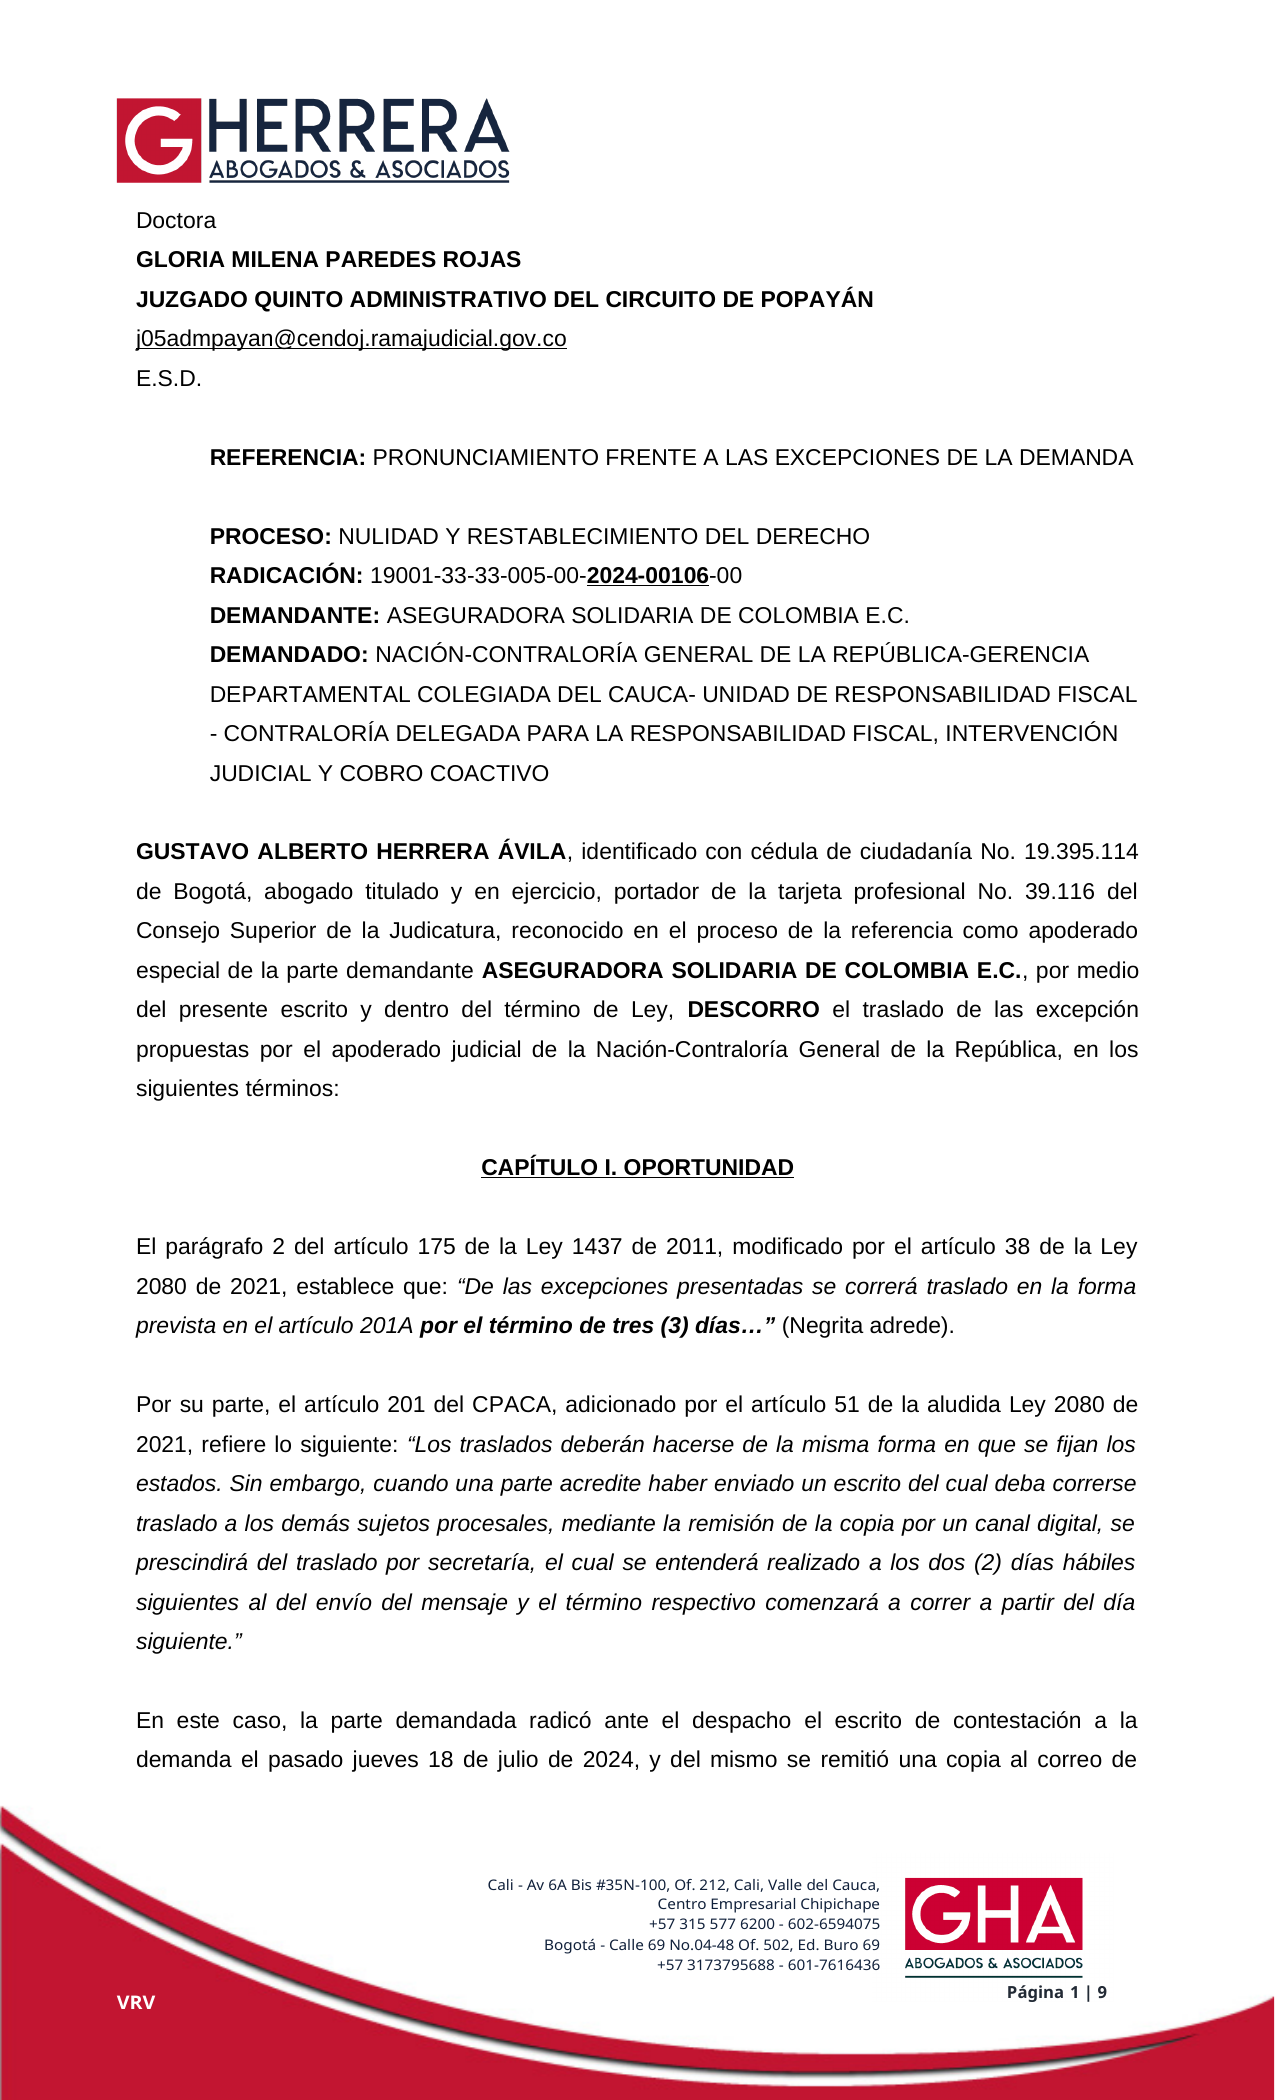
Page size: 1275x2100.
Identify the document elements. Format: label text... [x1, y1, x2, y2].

text REFERENCIA: PRONUNCIAMIENTO FRENTE A LAS EXCEPCIONES DE LA DEMANDA PROCESO: NULIDAD Y RESTABLECIMIENTO DEL DERECHO RADICACIÓN: 19001-33-33-005-00-2024-00106-00 DEMANDANTE: ASEGURADORA SOLIDARIA DE COLOMBIA E.C. DEMANDADO: NACIÓN-CONTRALORÍA GENERAL DE LA REPÚBLICA-GERENCIA DEPARTAMENTAL COLEGIADA DEL CAUCA- UNIDAD DE RESPONSABILIDAD FISCAL - CONTRALORÍA DELEGADA PARA LA RESPONSABILIDAD FISCAL, INTERVENCIÓN JUDICIAL Y COBRO COACTIVO [209, 444, 1139, 786]
picture [96, 75, 529, 206]
text Por su parte, el artículo 201 del CPACA, adicionado por el artículo 51 de la aludida Ley 2080 de 2021, refiere lo siguiente: “Los traslados deberán hacerse de la misma forma en que se fijan los estados. Sin embargo, cuando una parte acredite haber enviado un escrito del cual deba correrse traslado a los demás sujetos procesales, mediante la remisión de la copia por un canal digital, se prescindirá del traslado por secretaría, el cual se entenderá realizado a los dos (2) días hábiles siguientes al del envío del mensaje y el término respectivo comenzará a correr a partir del día siguiente.” [136, 1391, 1139, 1654]
text El parágrafo 2 del artículo 175 de la Ley 1437 de 2011, modificado por el artículo 38 de la Ley 2080 de 2021, establece que: “De las excepciones presentadas se correrá traslado en la forma prevista en el artículo 201A por el término de tres (3) días…” (Negrita adrede). [136, 1233, 1139, 1338]
text GUSTAVO ALBERTO HERRERA ÁVILA, identificado con cédula de ciudadanía No. 19.395.114 de Bogotá, abogado titulado y en ejercicio, portador de la tarjeta profesional No. 39.116 del Consejo Superior de la Judicatura, reconocido en el proceso de la referencia como apoderado especial de la parte demandante ASEGURADORA SOLIDARIA DE COLOMBIA E.C., por medio del presente escrito y dentro del término de Ley, DESCORRO el traslado de las excepción propuestas por el apoderado judicial de la Nación-Contraloría General de la República, en los siguientes términos: [136, 838, 1139, 1102]
picture [0, 1793, 1275, 2100]
text Doctora GLORIA MILENA PAREDES ROJAS JUZGADO QUINTO ADMINISTRATIVO DEL CIRCUITO DE POPAYÁN j05admpayan@cendoj.ramajudicial.gov.co E.S.D. [136, 207, 1139, 391]
text CAPÍTULO I. OPORTUNIDAD [136, 1154, 1139, 1181]
